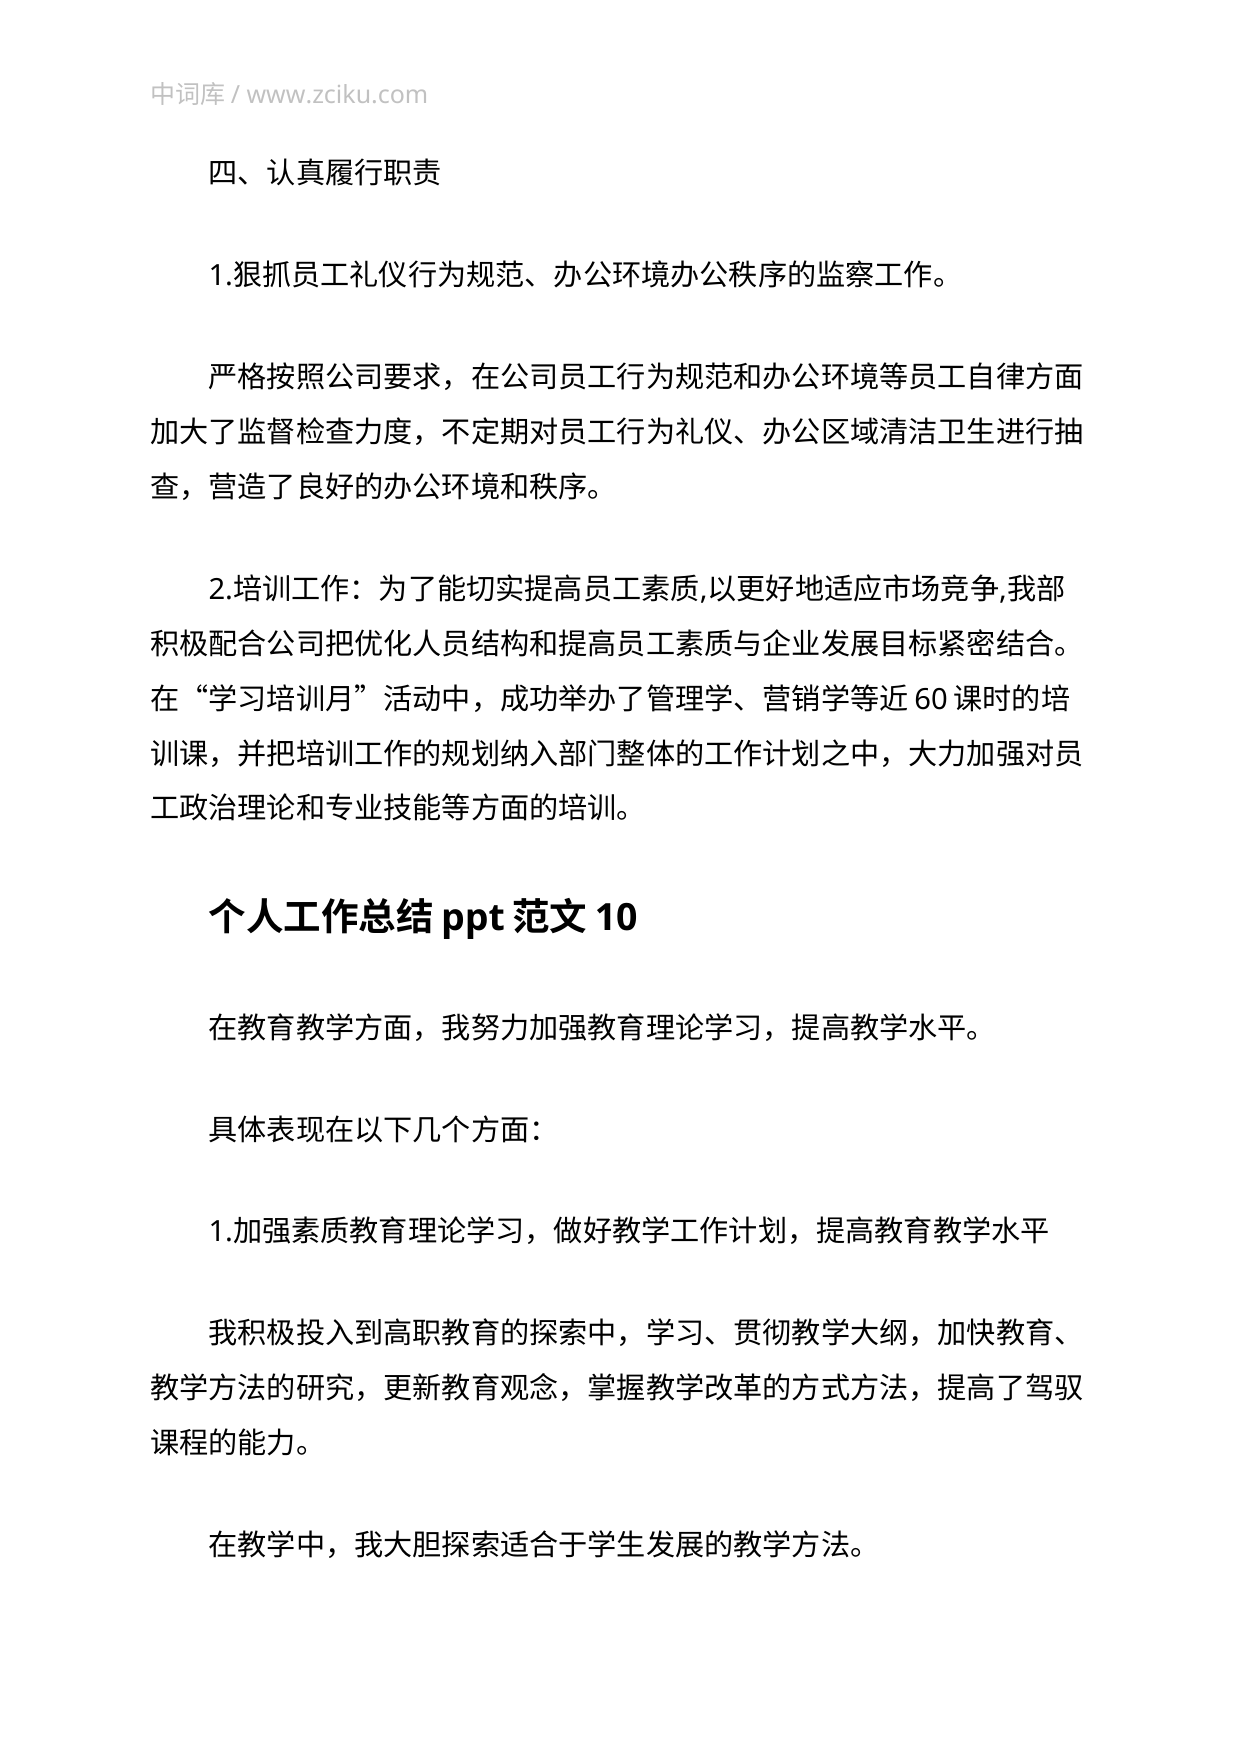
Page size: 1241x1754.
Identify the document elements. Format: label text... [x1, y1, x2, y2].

text 2.培训工作：为了能切实提高员工素质,以更好地适应市场竞争,我部积极配合公司把优化人员结构和提高员工素质与企业发展目标紧密结合。在“学习培训月”活动中，成功举办了管理学、营销学等近60课时的培训课，并把培训工作的规划纳入部门整体的工作计划之中，大力加强对员工政治理论和专业技能等方面的培训。 [150, 565, 1090, 827]
text 我积极投入到高职教育的探索中，学习、贯彻教学大纲，加快教育、教学方法的研究，更新教育观念，掌握教学改革的方式方法，提高了驾驭课程的能力。 [150, 1310, 1090, 1462]
text 在教育教学方面，我努力加强教育理论学习，提高教学水平。 [150, 1004, 1090, 1047]
text 个人工作总结ppt范文10 [150, 887, 1090, 941]
text 在教学中，我大胆探索适合于学生发展的教学方法。 [150, 1522, 1090, 1564]
text 具体表现在以下几个方面： [150, 1106, 1090, 1148]
text 1.加强素质教育理论学习，做好教学工作计划，提高教育教学水平 [150, 1208, 1090, 1250]
text 1.狠抓员工礼仪行为规范、办公环境办公秩序的监察工作。 [150, 252, 1090, 294]
text 严格按照公司要求，在公司员工行为规范和办公环境等员工自律方面加大了监督检查力度，不定期对员工行为礼仪、办公区域清洁卫生进行抽查，营造了良好的办公环境和秩序。 [150, 354, 1090, 506]
text 四、认真履行职责 [150, 150, 1090, 192]
